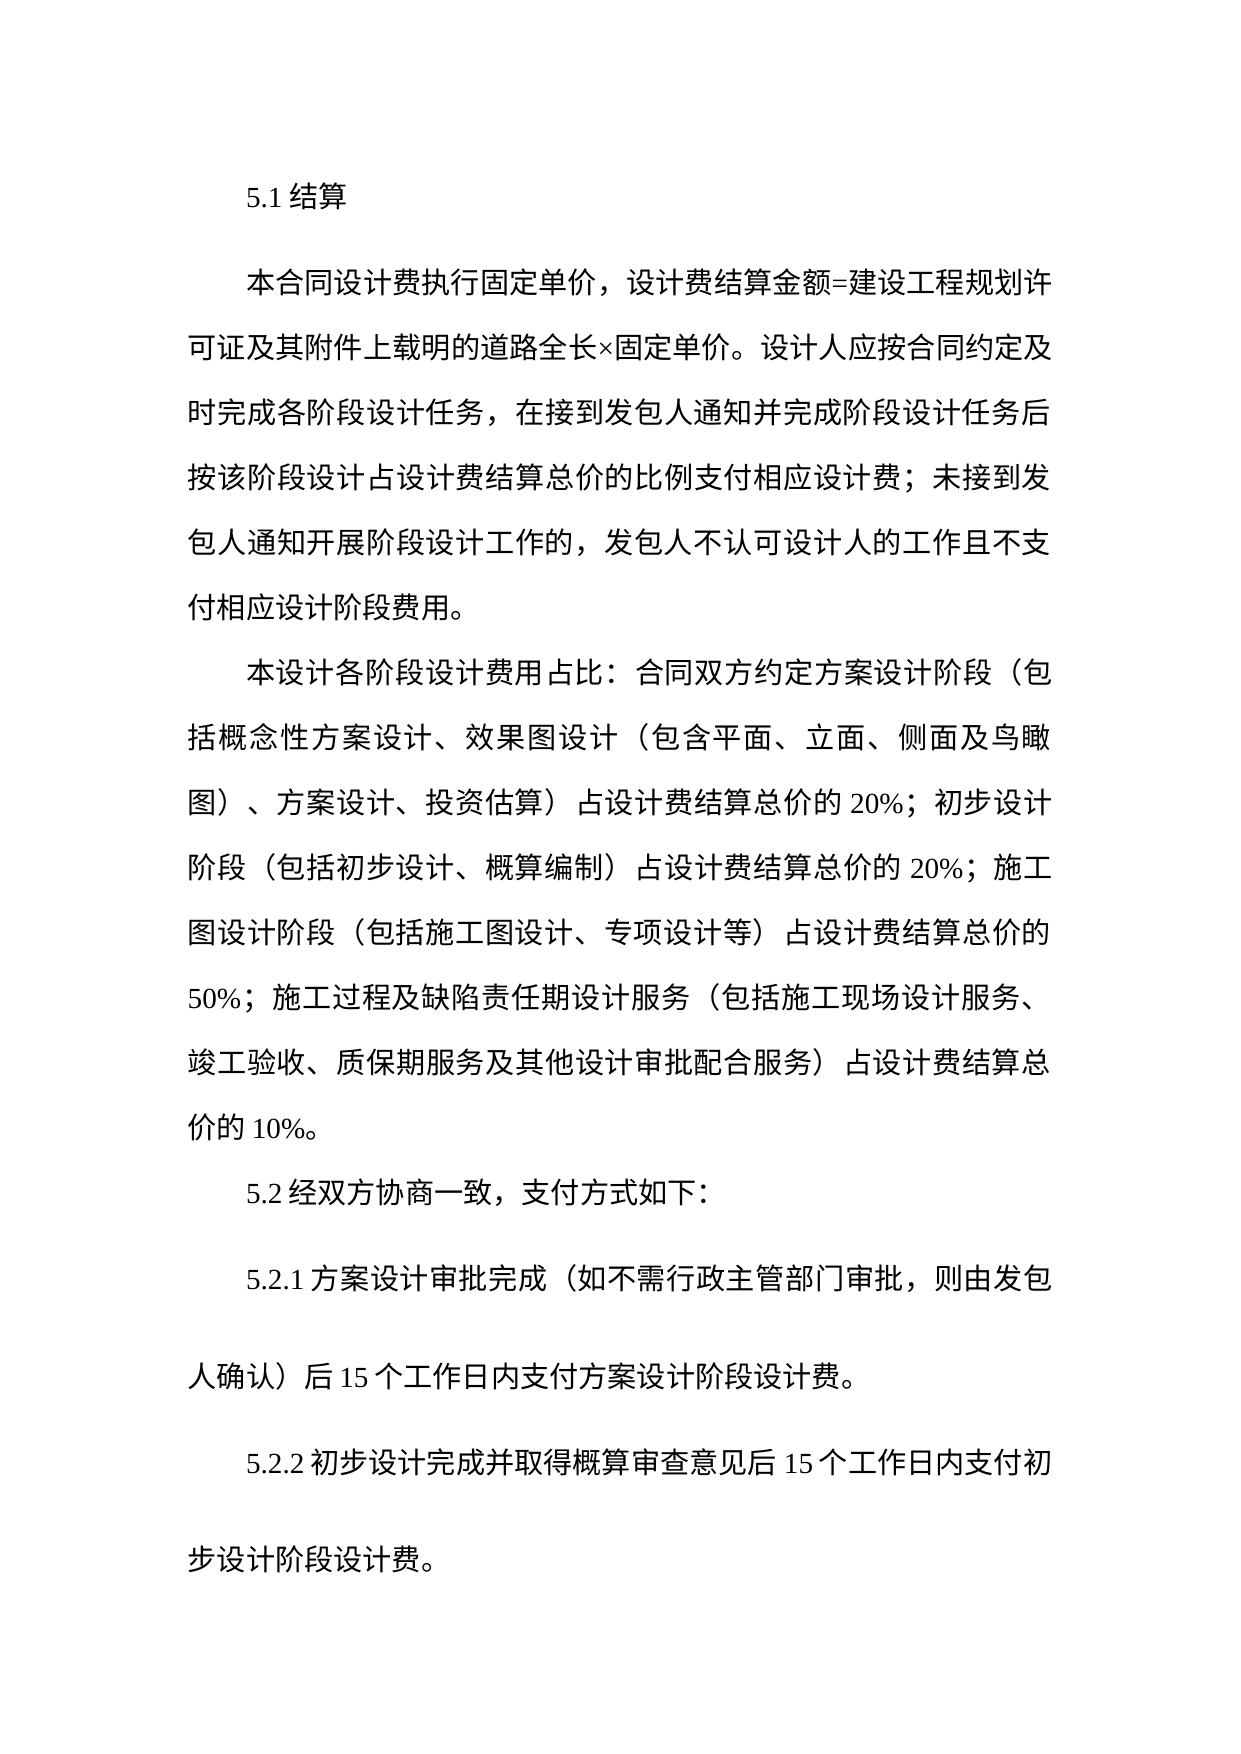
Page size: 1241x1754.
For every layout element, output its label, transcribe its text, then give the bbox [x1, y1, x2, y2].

text 本设计各阶段设计费用占比：合同双方约定方案设计阶段（包括概念性方案设计、效果图设计（包含平面、立面、侧面及鸟瞰图）、方案设计、投资估算）占设计费结算总价的20%；初步设计阶段（包括初步设计、概算编制）占设计费结算总价的20%；施工图设计阶段（包括施工图设计、专项设计等）占设计费结算总价的50%；施工过程及缺陷责任期设计服务（包括施工现场设计服务、竣工验收、质保期服务及其他设计审批配合服务）占设计费结算总价的10%。 [187, 638, 1053, 1158]
text 5.1 结算 [187, 162, 1053, 227]
text 5.2.2初步设计完成并取得概算审查意见后15个工作日内支付初步设计阶段设计费。 [187, 1428, 1053, 1590]
text 本合同设计费执行固定单价，设计费结算金额=建设工程规划许可证及其附件上载明的道路全长×固定单价。设计人应按合同约定及时完成各阶段设计任务，在接到发包人通知并完成阶段设计任务后按该阶段设计占设计费结算总价的比例支付相应设计费；未接到发包人通知开展阶段设计工作的，发包人不认可设计人的工作且不支付相应设计阶段费用。 [187, 248, 1053, 638]
text 5.2.1方案设计审批完成（如不需行政主管部门审批，则由发包人确认）后15个工作日内支付方案设计阶段设计费。 [187, 1244, 1053, 1407]
text 5.2经双方协商一致，支付方式如下： [187, 1158, 1053, 1223]
